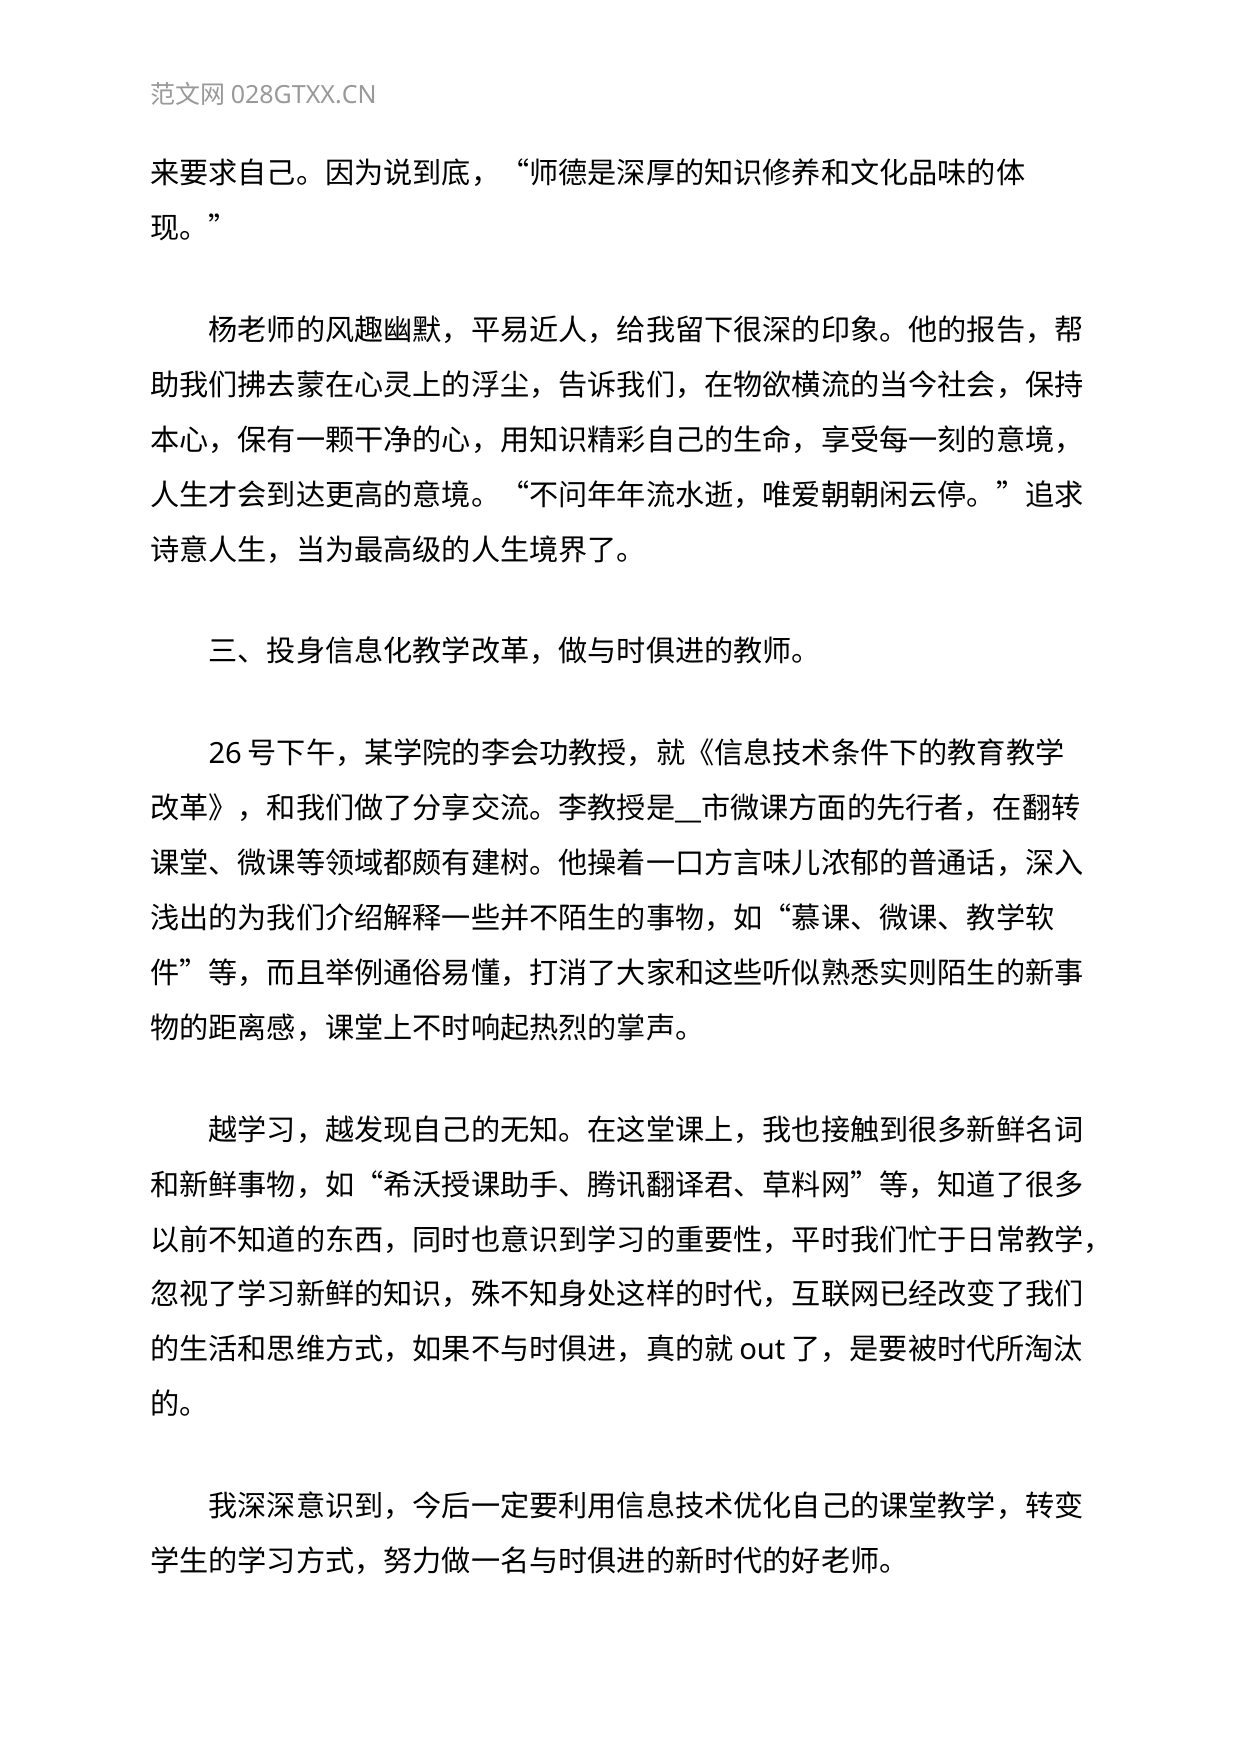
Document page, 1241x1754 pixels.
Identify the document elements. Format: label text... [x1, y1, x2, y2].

text 越学习，越发现自己的无知。在这堂课上，我也接触到很多新鲜名词和新鲜事物，如“希沃授课助手、腾讯翻译君、草料网”等，知道了很多以前不知道的东西，同时也意识到学习的重要性，平时我们忙于日常教学，忽视了学习新鲜的知识，殊不知身处这样的时代，互联网已经改变了我们的生活和思维方式，如果不与时俱进，真的就out了，是要被时代所淘汰的。 [150, 1106, 1090, 1423]
text 三、投身信息化教学改革，做与时俱进的教师。 [150, 628, 1090, 670]
text 我深深意识到，今后一定要利用信息技术优化自己的课堂教学，转变学生的学习方式，努力做一名与时俱进的新时代的好老师。 [150, 1483, 1090, 1580]
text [150, 150, 1090, 247]
text 26号下午，某学院的李会功教授，就《信息技术条件下的教育教学改革》，和我们做了分享交流。李教授是__市微课方面的先行者，在翻转课堂、微课等领域都颇有建树。他操着一口方言味儿浓郁的普通话，深入浅出的为我们介绍解释一些并不陌生的事物，如“慕课、微课、教学软件”等，而且举例通俗易懂，打消了大家和这些听似熟悉实则陌生的新事物的距离感，课堂上不时响起热烈的掌声。 [150, 730, 1090, 1047]
text 杨老师的风趣幽默，平易近人，给我留下很深的印象。他的报告，帮助我们拂去蒙在心灵上的浮尘，告诉我们，在物欲横流的当今社会，保持本心，保有一颗干净的心，用知识精彩自己的生命，享受每一刻的意境，人生才会到达更高的意境。“不问年年流水逝，唯爱朝朝闲云停。”追求诗意人生，当为最高级的人生境界了。 [150, 307, 1090, 568]
